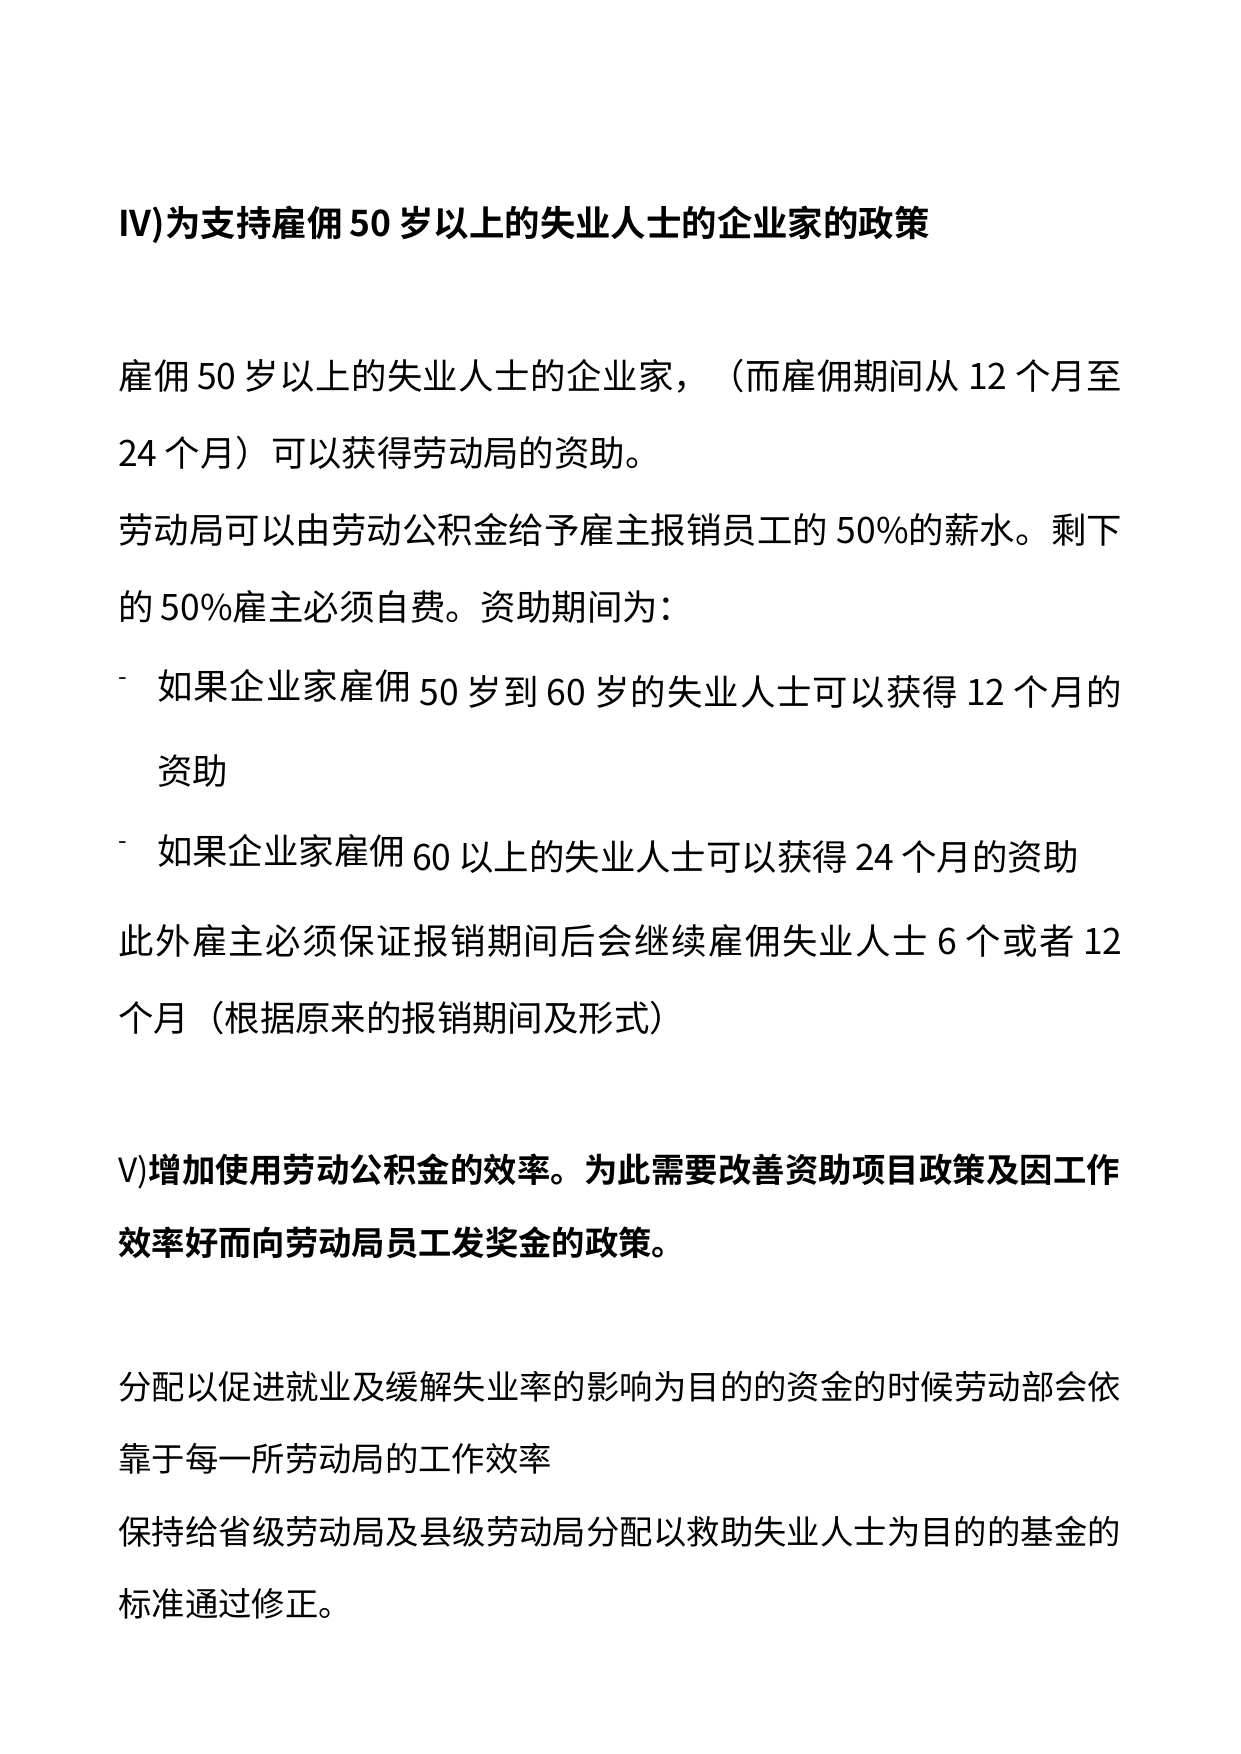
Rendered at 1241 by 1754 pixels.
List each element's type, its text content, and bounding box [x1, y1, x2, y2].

list 如果企业家雇佣60以上的失业人士可以获得24个月的资助 [118, 821, 1122, 882]
text V)增加使用劳动公积金的效率。为此需要改善资助项目政策及因工作效率好而向劳动局员工发奖金的政策。 [118, 1144, 1122, 1264]
text 保持给省级劳动局及县级劳动局分配以救助失业人士为目的的基金的标准通过修正。 [118, 1506, 1122, 1626]
text 分配以促进就业及缓解失业率的影响为目的的资金的时候劳动部会依靠于每一所劳动局的工作效率 [118, 1361, 1122, 1481]
text 此外雇主必须保证报销期间后会继续雇佣失业人士6个或者12个月（根据原来的报销期间及形式） [118, 913, 1122, 1042]
text 劳动局可以由劳动公积金给予雇主报销员工的50%的薪水。剩下的50%雇主必须自费。资助期间为： [118, 502, 1122, 631]
text IV)为支持雇佣50岁以上的失业人士的企业家的政策 [118, 195, 1122, 246]
list 如果企业家雇佣50岁到60岁的失业人士可以获得12个月的资助 [118, 656, 1122, 795]
text 雇佣50岁以上的失业人士的企业家，（而雇佣期间从12个月至24个月）可以获得劳动局的资助。 [118, 349, 1122, 477]
